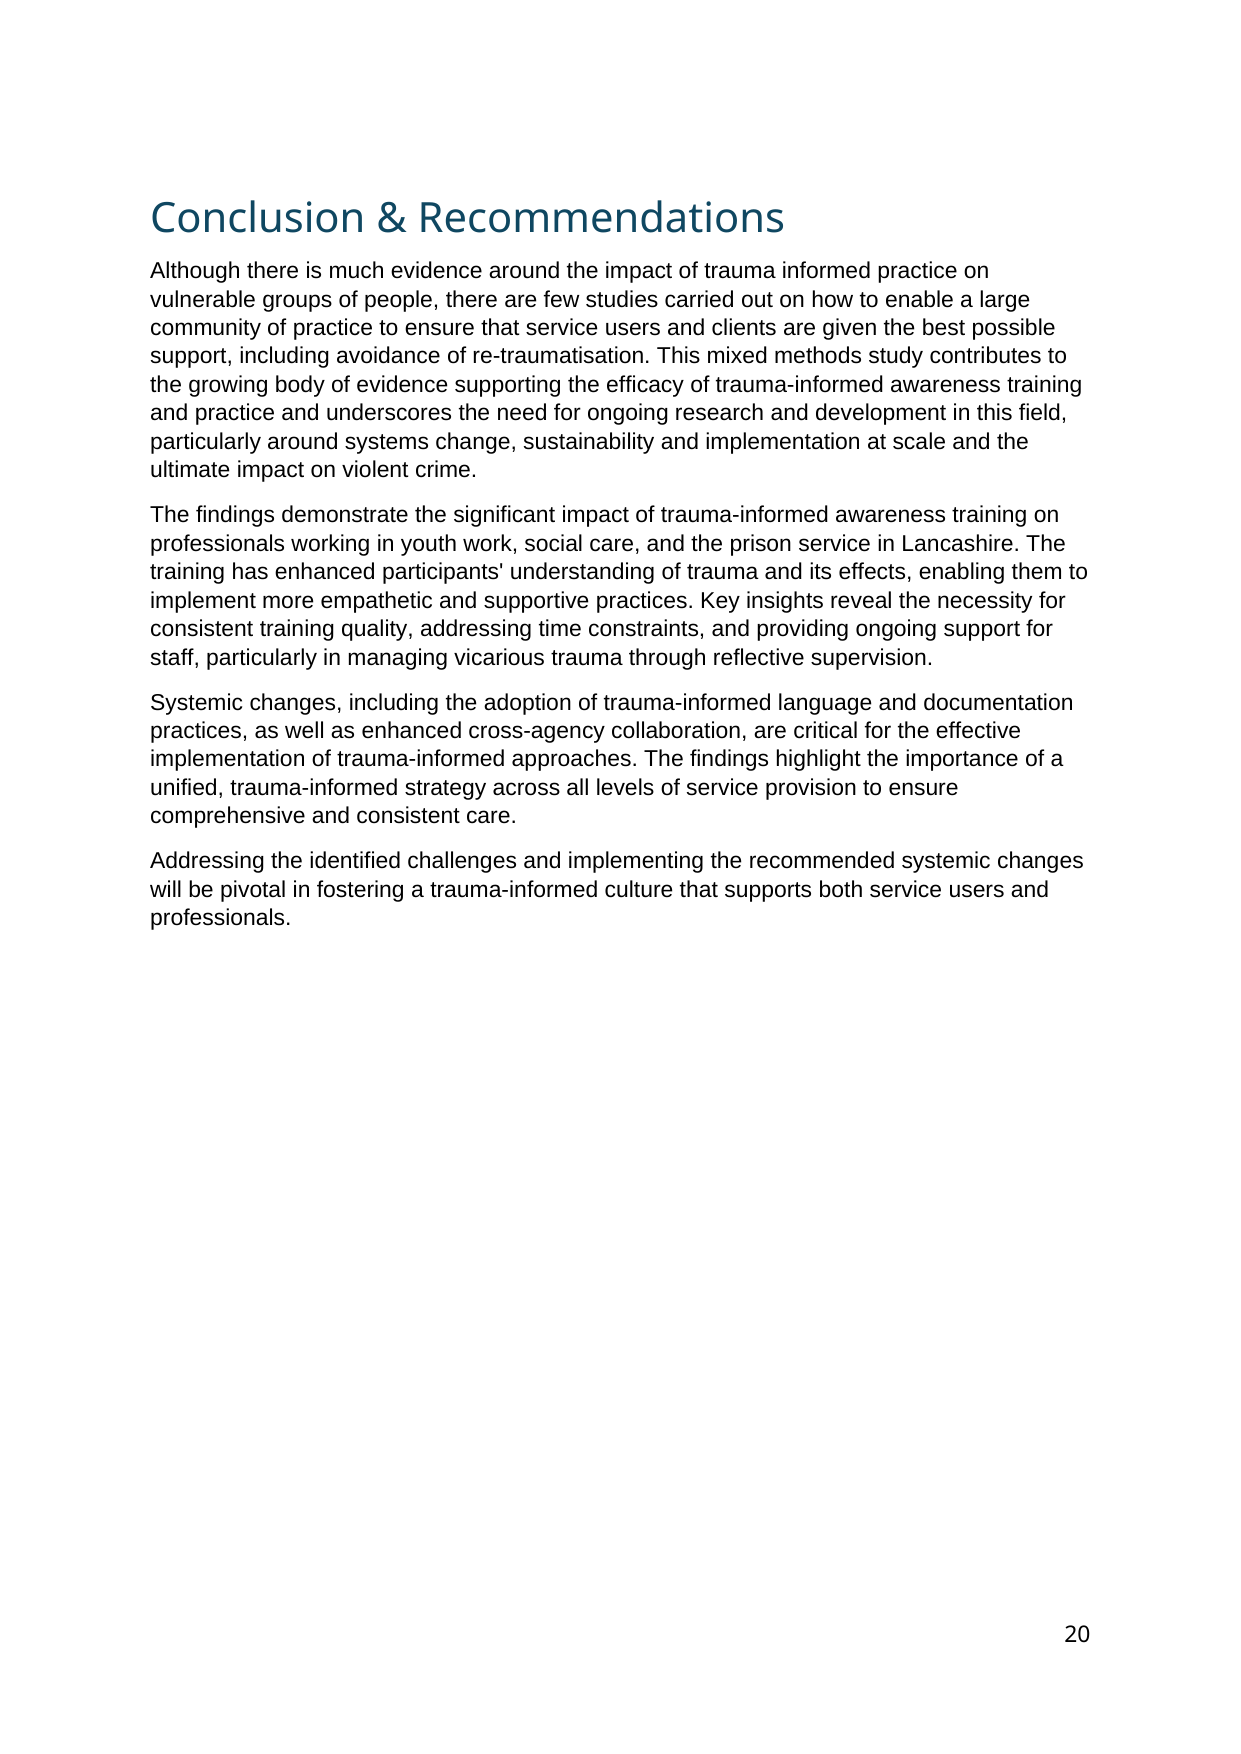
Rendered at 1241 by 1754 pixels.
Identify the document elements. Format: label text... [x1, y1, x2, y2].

text The findings demonstrate the significant impact of trauma-informed awareness training on professionals working in youth work, social care, and the prison service in Lancashire. The training has enhanced participants' understanding of trauma and its effects, enabling them to implement more empathetic and supportive practices. Key insights reveal the necessity for consistent training quality, addressing time constraints, and providing ongoing support for staff, particularly in managing vicarious trauma through reflective supervision. [150, 501, 1090, 670]
text Addressing the identified challenges and implementing the recommended systemic changes will be pivotal in fostering a trauma-informed culture that supports both service users and professionals. [150, 847, 1090, 931]
text Systemic changes, including the adoption of trauma-informed language and documentation practices, as well as enhanced cross-agency collaboration, are critical for the effective implementation of trauma-informed approaches. The findings highlight the importance of a unified, trauma-informed strategy across all levels of service provision to ensure comprehensive and consistent care. [150, 688, 1090, 829]
text Although there is much evidence around the impact of trauma informed practice on vulnerable groups of people, there are few studies carried out on how to enable a large community of practice to ensure that service users and clients are given the best possible support, including avoidance of re-traumatisation. This mixed methods study contributes to the growing body of evidence supporting the efficacy of trauma-informed awareness training and practice and underscores the need for ongoing research and development in this field, particularly around systems change, sustainability and implementation at scale and the ultimate impact on violent crime. [150, 257, 1090, 482]
subtitle Conclusion & Recommendations [150, 187, 1090, 244]
